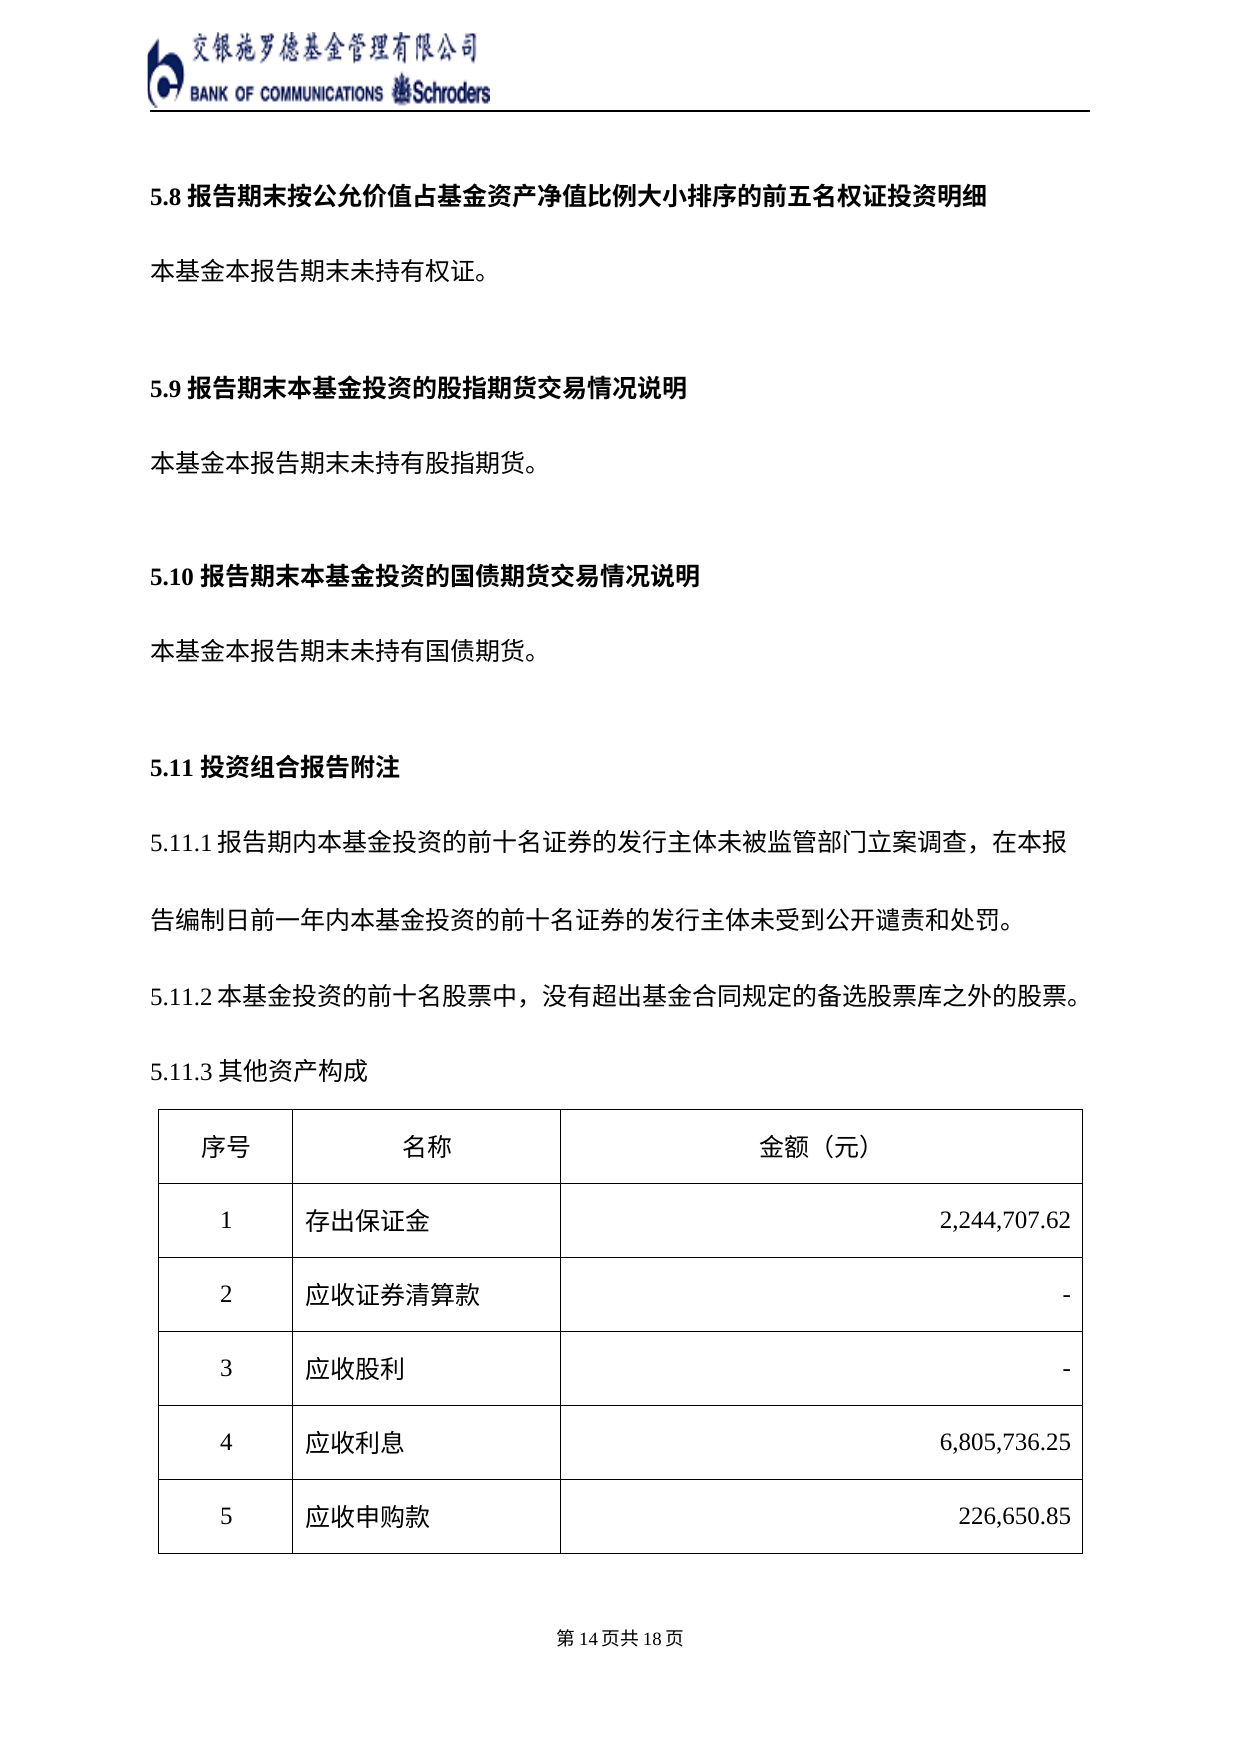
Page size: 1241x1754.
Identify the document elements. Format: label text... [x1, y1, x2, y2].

table_cell 应收申购款 [293, 1480, 560, 1553]
table_cell 2 [159, 1258, 292, 1331]
text 本基金本报告期末未持有国债期货。 [150, 617, 1090, 682]
table_cell 应收利息 [293, 1406, 560, 1479]
text 5.10 报告期末本基金投资的国债期货交易情况说明 [150, 542, 1090, 607]
table_cell 存出保证金 [293, 1184, 560, 1257]
table_cell 3 [159, 1332, 292, 1405]
picture [147, 32, 490, 108]
text 5.9 报告期末本基金投资的股指期货交易情况说明 [150, 354, 1090, 419]
table_header 名称 [293, 1110, 560, 1183]
table_cell 2,244,707.62 [561, 1184, 1082, 1257]
table_cell 6,805,736.25 [561, 1406, 1082, 1479]
table_cell 4 [159, 1406, 292, 1479]
table_cell - [561, 1332, 1082, 1405]
text 本基金本报告期末未持有股指期货。 [150, 429, 1090, 494]
text 5.11.2本基金投资的前十名股票中，没有超出基金合同规定的备选股票库之外的股票。 [150, 962, 1090, 1027]
table_cell 226,650.85 [561, 1480, 1082, 1553]
table_cell - [561, 1258, 1082, 1331]
text 本基金本报告期末未持有权证。 [150, 237, 1090, 302]
text 5.8 报告期末按公允价值占基金资产净值比例大小排序的前五名权证投资明细 [150, 162, 1090, 227]
table_cell 5 [159, 1480, 292, 1553]
table_cell 1 [159, 1184, 292, 1257]
table_cell 应收股利 [293, 1332, 560, 1405]
text 5.11.1报告期内本基金投资的前十名证券的发行主体未被监管部门立案调查，在本报告编制日前一年内本基金投资的前十名证券的发行主体未受到公开谴责和处罚。 [150, 808, 1090, 951]
table_header 序号 [159, 1110, 292, 1183]
text 5.11 投资组合报告附注 [150, 733, 1090, 798]
table_cell 应收证券清算款 [293, 1258, 560, 1331]
table_header 金额（元） [561, 1110, 1082, 1183]
text 5.11.3 其他资产构成 [150, 1037, 1090, 1102]
